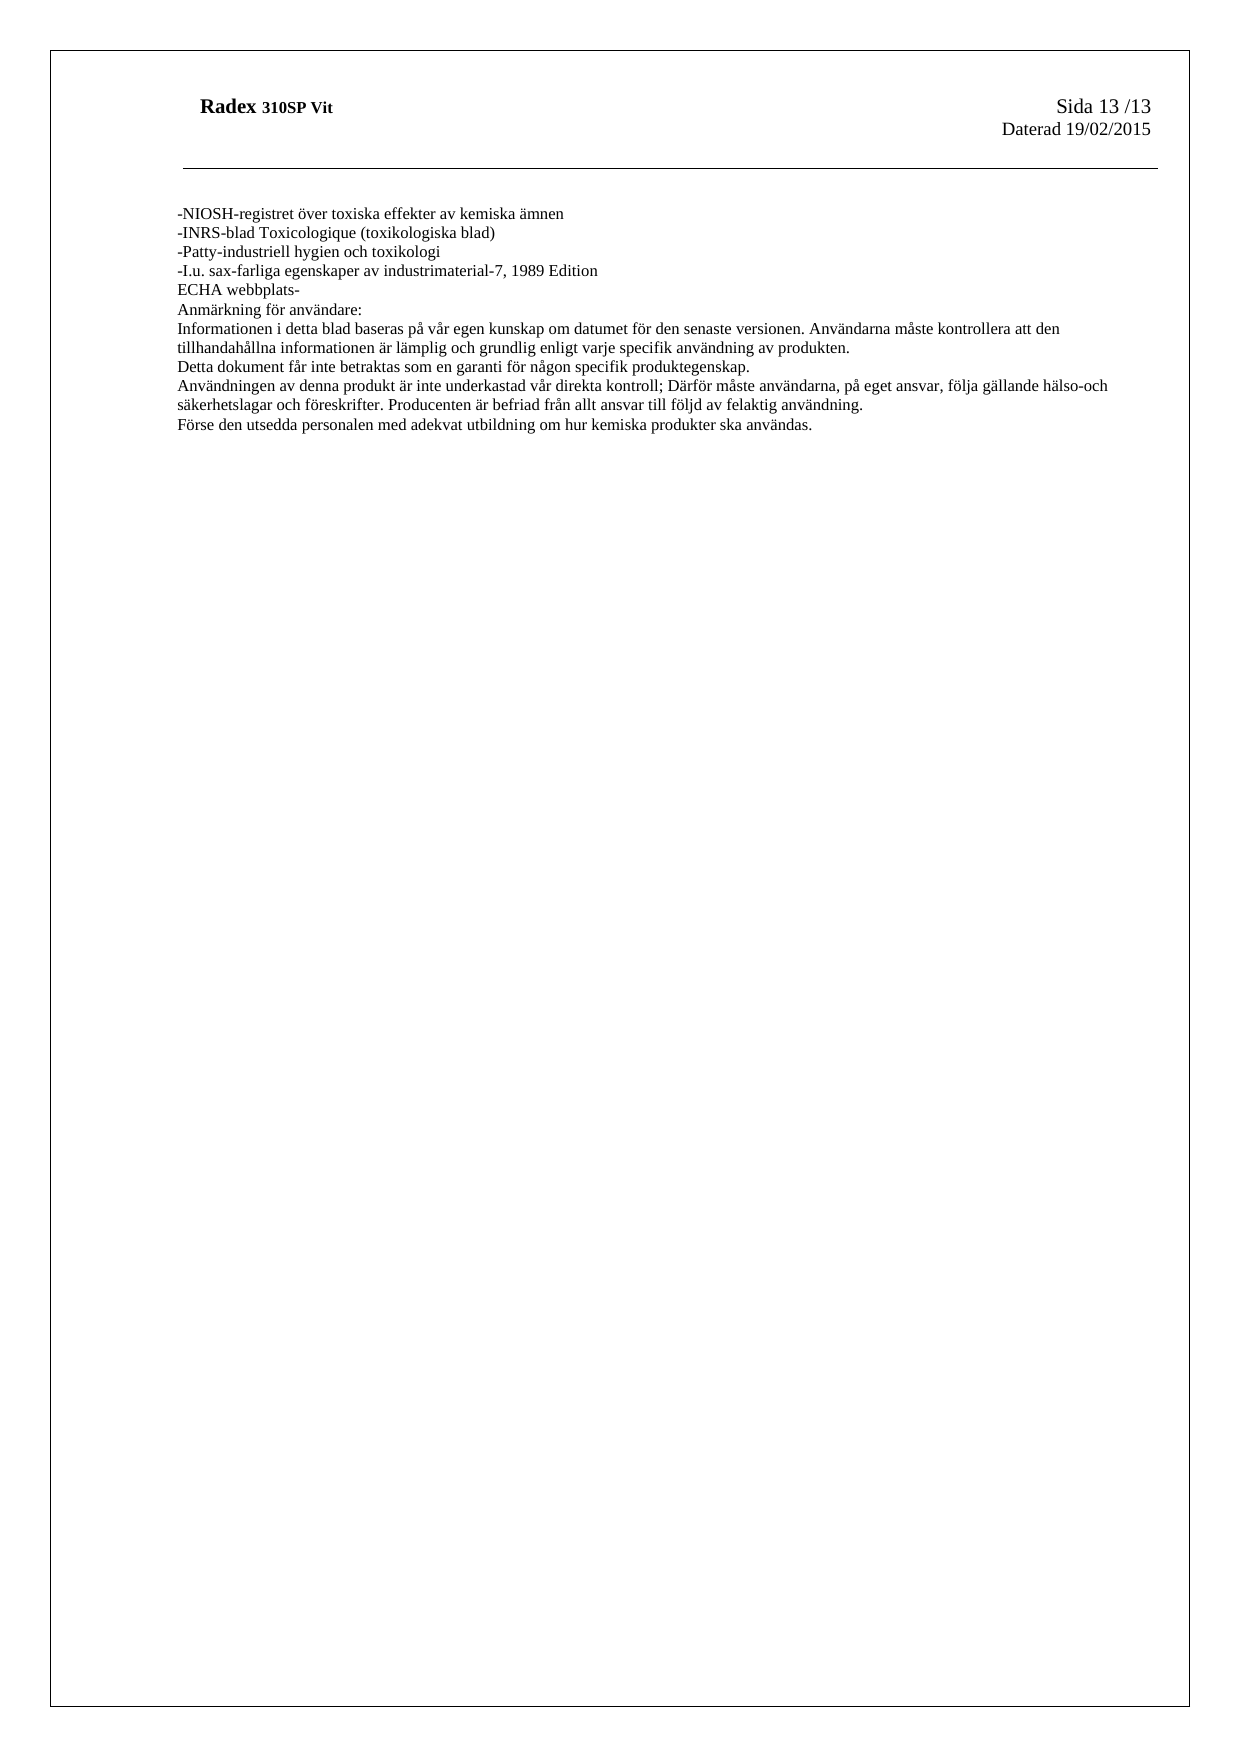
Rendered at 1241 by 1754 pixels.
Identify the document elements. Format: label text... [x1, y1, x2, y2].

text -I.u. sax-farliga egenskaper av industrimaterial-7, 1989 Edition [177, 261, 1152, 280]
text ECHA webbplats- [177, 280, 1152, 299]
text Informationen i detta blad baseras på vår egen kunskap om datumet för den senaste versionen. Användarna måste kontrollera att den tillhandahållna informationen är lämplig och grundlig enligt varje specifik användning av produkten. [177, 318, 1152, 357]
text Anmärkning för användare: [177, 299, 1152, 318]
text Förse den utsedda personalen med adekvat utbildning om hur kemiska produkter ska användas. [177, 414, 1152, 433]
text Användningen av denna produkt är inte underkastad vår direkta kontroll; Därför måste användarna, på eget ansvar, följa gällande hälso-och säkerhetslagar och föreskrifter. Producenten är befriad från allt ansvar till följd av felaktig användning. [177, 376, 1152, 414]
text -NIOSH-registret över toxiska effekter av kemiska ämnen [177, 203, 1152, 223]
text -INRS-blad Toxicologique (toxikologiska blad) [177, 223, 1152, 242]
text Detta dokument får inte betraktas som en garanti för någon specifik produktegenskap. [177, 357, 1152, 376]
text -Patty-industriell hygien och toxikologi [177, 242, 1152, 261]
